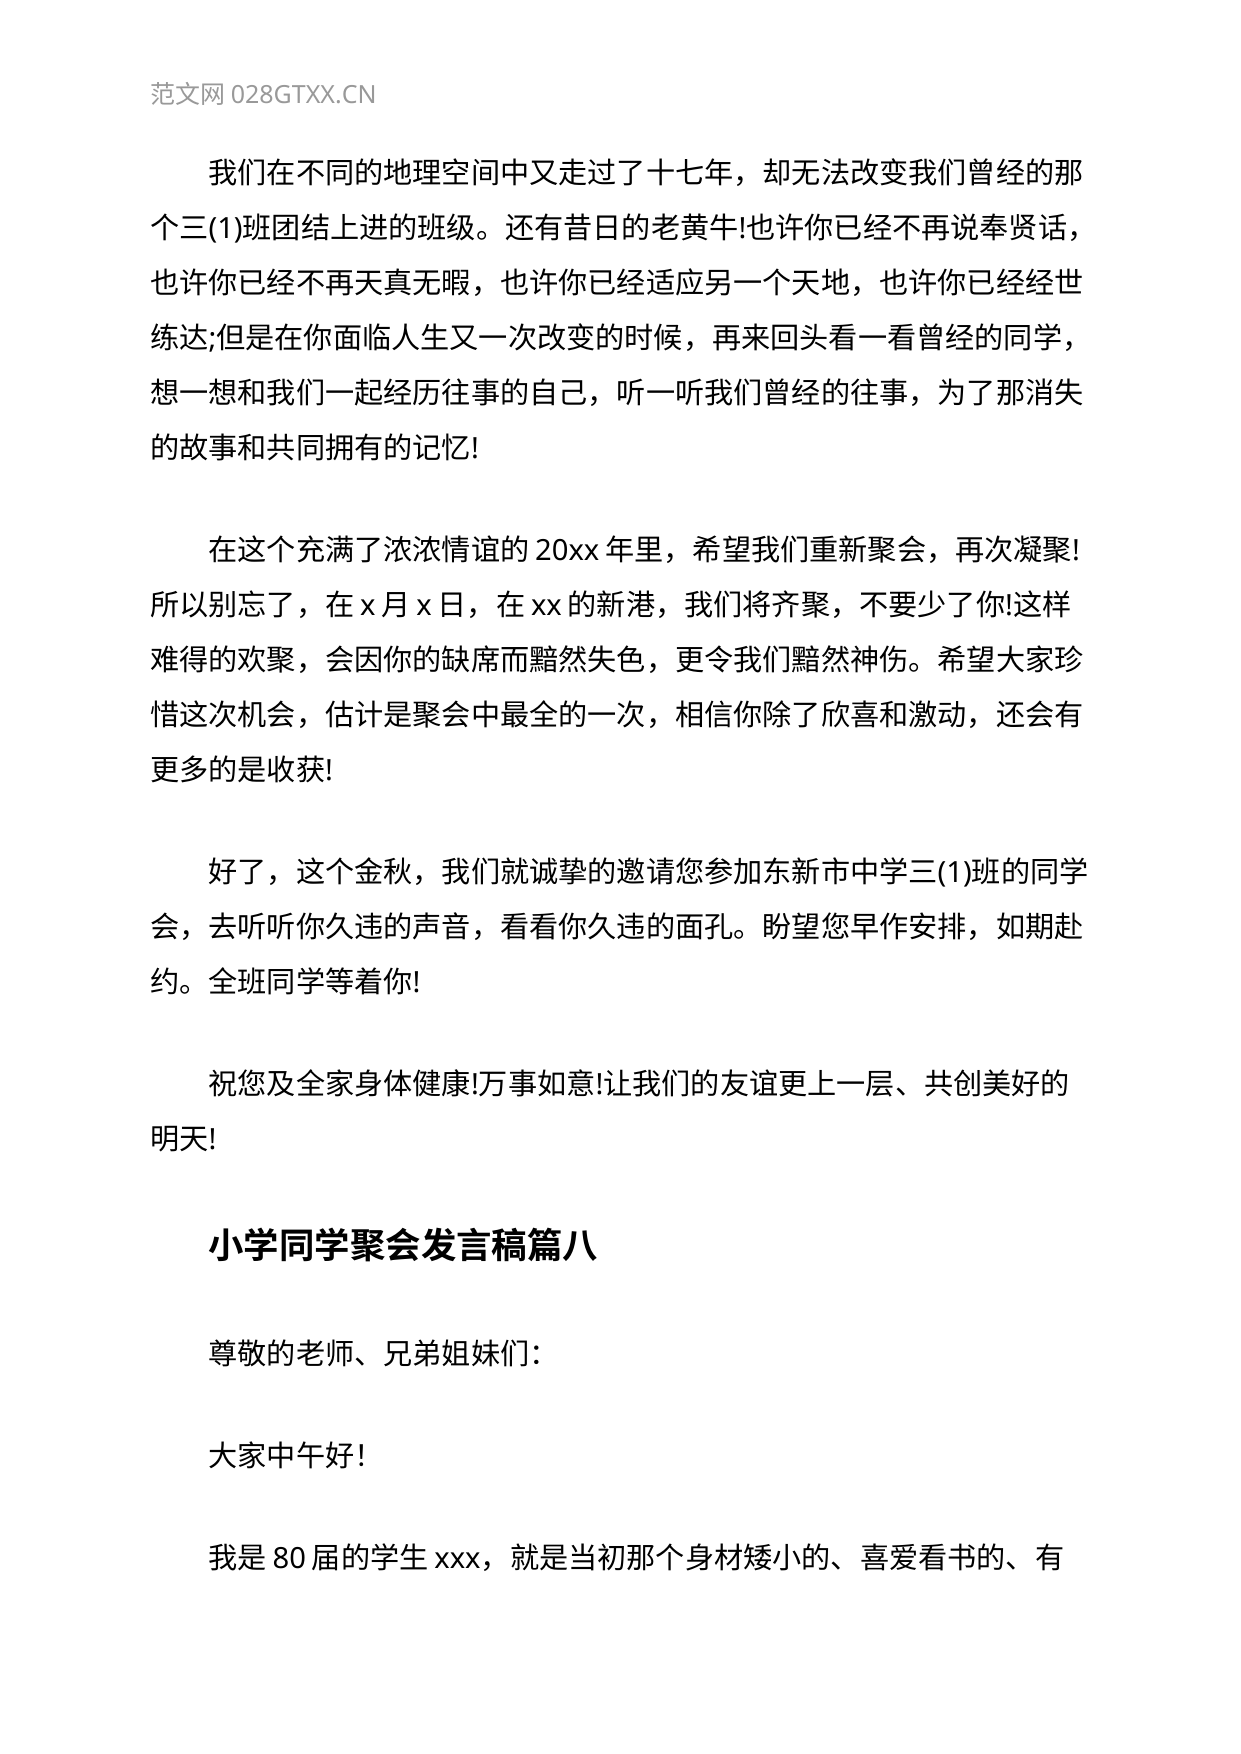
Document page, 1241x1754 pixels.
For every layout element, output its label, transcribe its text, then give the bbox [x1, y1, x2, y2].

text 在这个充满了浓浓情谊的20xx年里，希望我们重新聚会，再次凝聚!所以别忘了，在x月x日，在xx的新港，我们将齐聚，不要少了你!这样难得的欢聚，会因你的缺席而黯然失色，更令我们黯然神伤。希望大家珍惜这次机会，估计是聚会中最全的一次，相信你除了欣喜和激动，还会有更多的是收获! [150, 527, 1090, 789]
text 好了，这个金秋，我们就诚挚的邀请您参加东新市中学三(1)班的同学会，去听听你久违的声音，看看你久违的面孔。盼望您早作安排，如期赴约。全班同学等着你! [150, 848, 1090, 1001]
text 我们在不同的地理空间中又走过了十七年，却无法改变我们曾经的那个三(1)班团结上进的班级。还有昔日的老黄牛!也许你已经不再说奉贤话，也许你已经不再天真无暇，也许你已经适应另一个天地，也许你已经经世练达;但是在你面临人生又一次改变的时候，再来回头看一看曾经的同学，想一想和我们一起经历往事的自己，听一听我们曾经的往事，为了那消失的故事和共同拥有的记忆! [150, 150, 1090, 467]
text 尊敬的老师、兄弟姐妹们： [150, 1331, 1090, 1373]
text 祝您及全家身体健康!万事如意!让我们的友谊更上一层、共创美好的明天! [150, 1060, 1090, 1158]
text 小学同学聚会发言稿篇八 [150, 1217, 1090, 1268]
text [150, 1534, 1090, 1577]
text 大家中午好！ [150, 1432, 1090, 1475]
